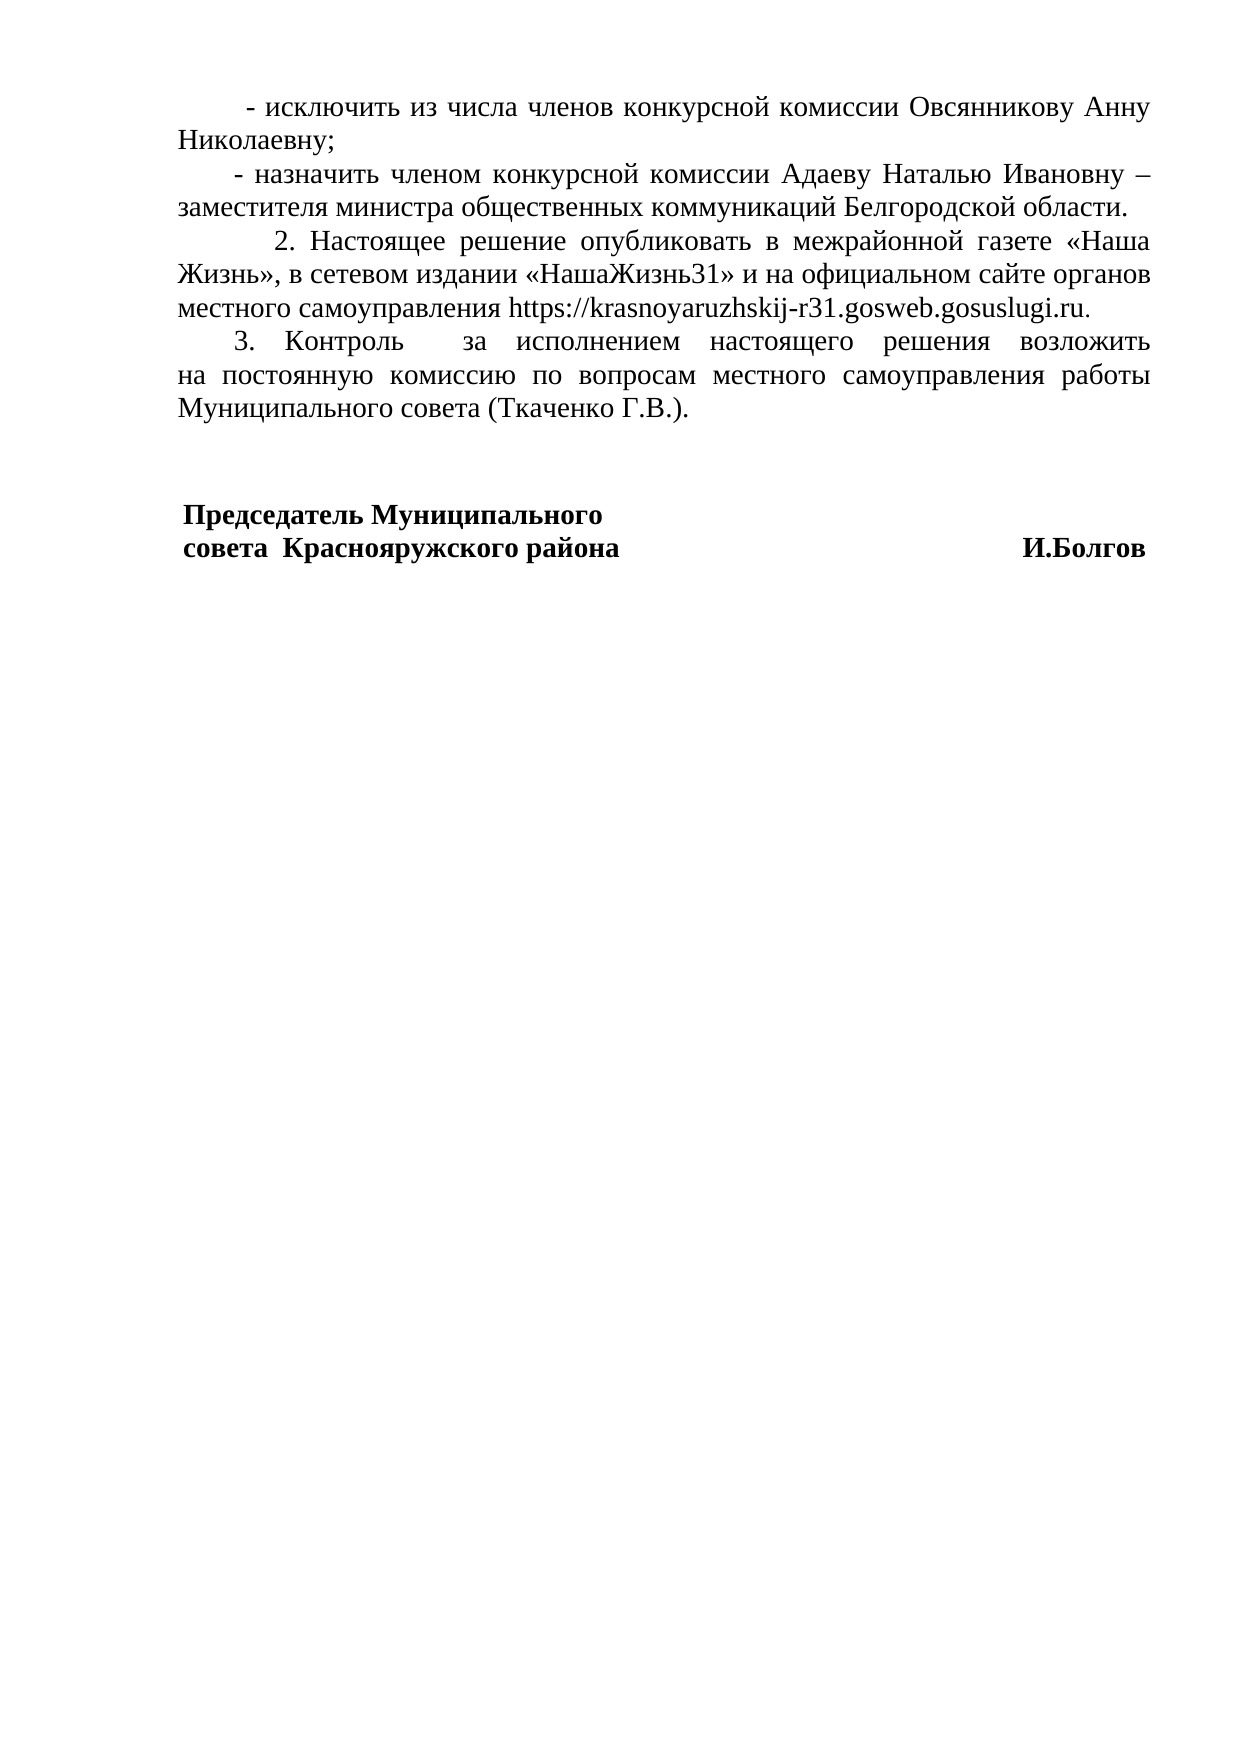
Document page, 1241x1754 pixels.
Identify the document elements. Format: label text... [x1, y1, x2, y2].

text - назначить членом конкурсной комиссии Адаеву Наталью Ивановну – заместителя министра общественных коммуникаций Белгородской области. [177, 156, 1152, 223]
text 2. Настоящее решение опубликовать в межрайонной газете «Наша Жизнь», в сетевом издании «НашаЖизнь31» и на официальном сайте органов местного самоуправления https://krasnoyaruzhskij-r31.gosweb.gosuslugi.ru. [177, 223, 1152, 323]
table_header Председатель Муниципального совета Краснояружского района [177, 491, 697, 570]
text - исключить из числа членов конкурсной комиссии Овсянникову Анну Николаевну; [177, 89, 1152, 156]
table_header И.Болгов [697, 491, 1152, 570]
text 3. Контроль за исполнением настоящего решения возложить на постоянную комиссию по вопросам местного самоуправления работы Муниципального совета (Ткаченко Г.В.). [177, 323, 1152, 424]
